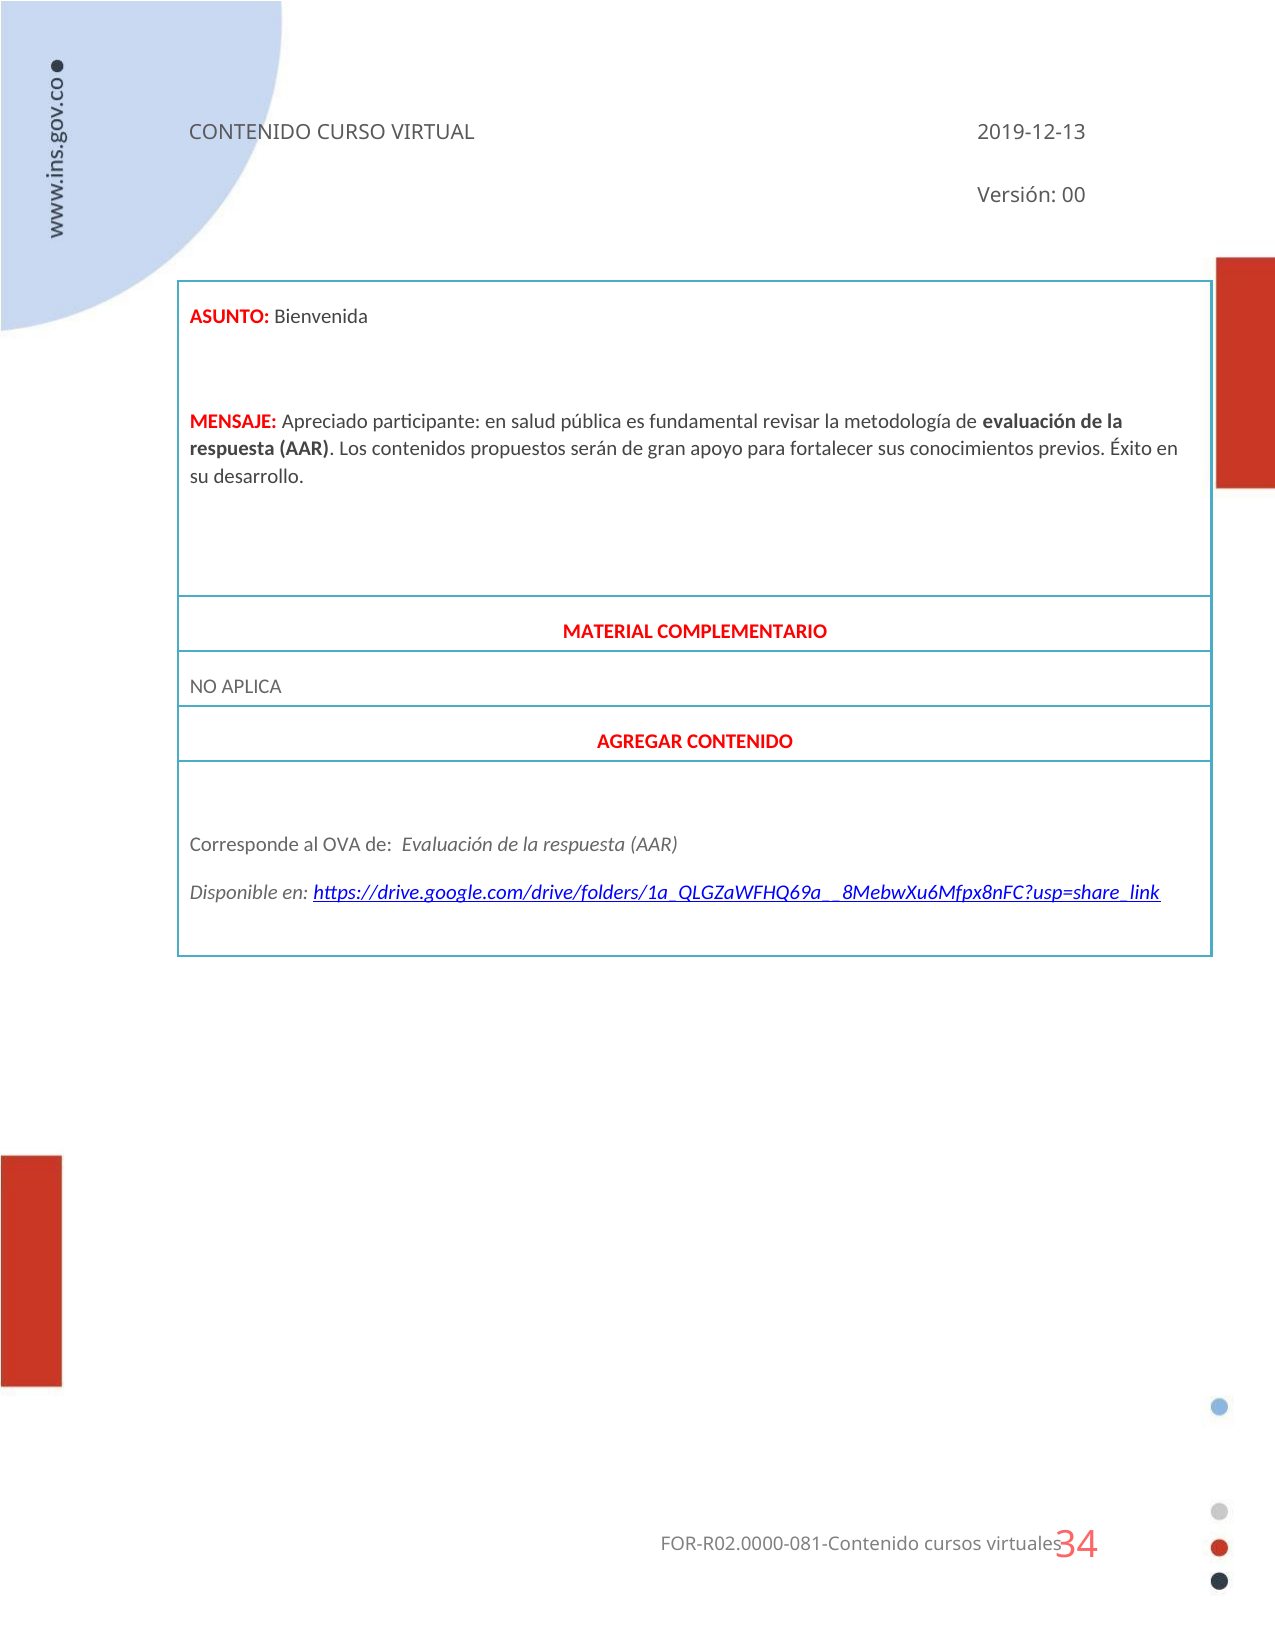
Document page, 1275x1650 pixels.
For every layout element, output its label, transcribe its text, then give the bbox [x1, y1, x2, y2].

picture [0, 1, 1275, 1650]
table_cell AGREGAR CONTENIDO [179, 707, 1210, 760]
table_cell MATERIAL COMPLEMENTARIO [179, 597, 1210, 650]
table_cell Corresponde al OVA de: Evaluación de la respuesta (AAR) Disponible en: https://drive.google.com/drive/folders/1a_QLGZaWFHQ69a__8MebwXu6Mfpx8nFC?usp=share_link [179, 762, 1210, 955]
table_cell ASUNTO: Bienvenida MENSAJE: Apreciado participante: en salud pública es fundamental revisar la metodología de evaluación de la respuesta (AAR). Los contenidos propuestos serán de gran apoyo para fortalecer sus conocimientos previos. Éxito en su desarrollo. [179, 282, 1210, 595]
table_cell NO APLICA [179, 652, 1210, 705]
